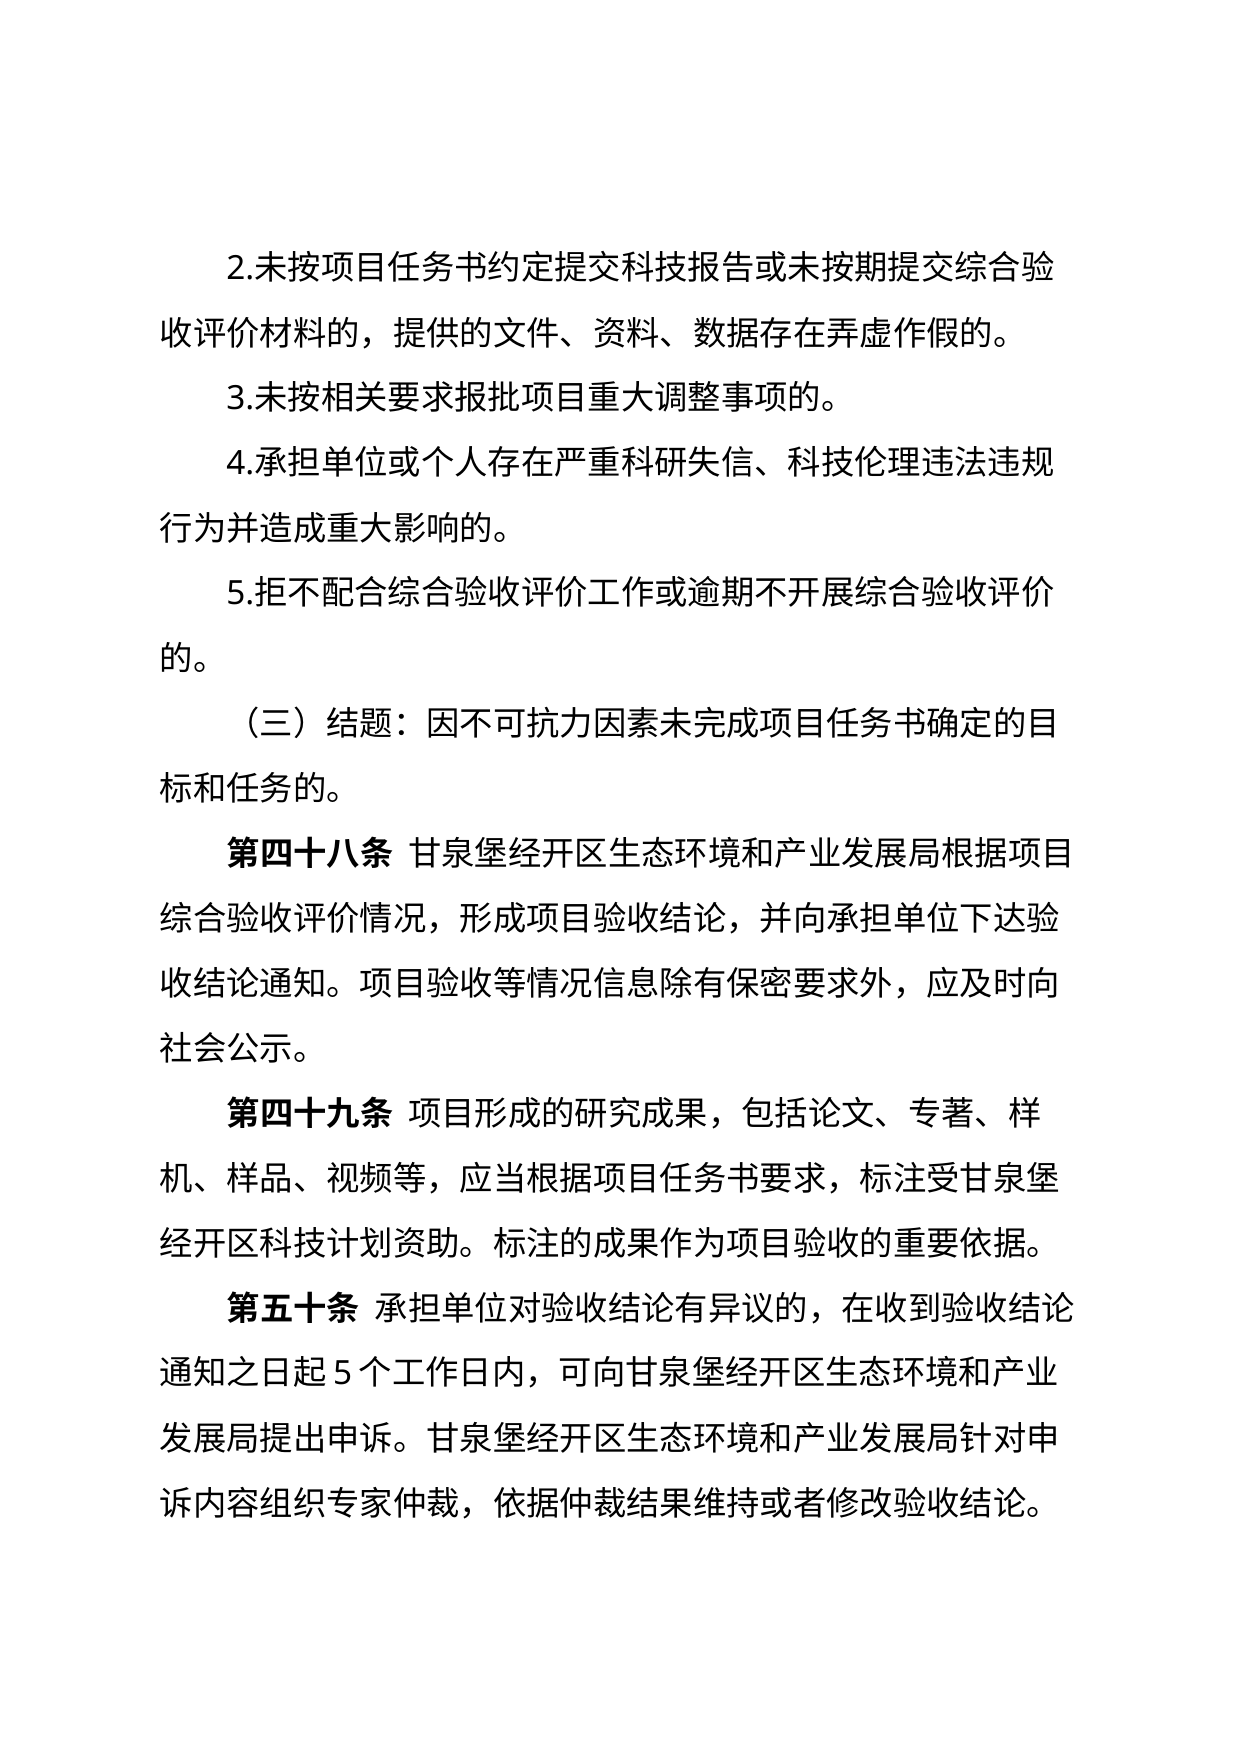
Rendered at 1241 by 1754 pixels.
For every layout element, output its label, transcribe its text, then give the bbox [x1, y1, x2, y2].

text 5.拒不配合综合验收评价工作或逾期不开展综合验收评价的。 [159, 558, 1081, 688]
text 3.未按相关要求报批项目重大调整事项的。 [159, 363, 1081, 428]
text 第五十条 承担单位对验收结论有异议的，在收到验收结论通知之日起5个工作日内，可向甘泉堡经开区生态环境和产业发展局提出申诉。甘泉堡经开区生态环境和产业发展局针对申诉内容组织专家仲裁，依据仲裁结果维持或者修改验收结论。 [159, 1273, 1081, 1533]
text 4.承担单位或个人存在严重科研失信、科技伦理违法违规行为并造成重大影响的。 [159, 428, 1081, 558]
text （三）结题：因不可抗力因素未完成项目任务书确定的目标和任务的。 [159, 688, 1081, 818]
text 第四十九条 项目形成的研究成果，包括论文、专著、样机、样品、视频等，应当根据项目任务书要求，标注受甘泉堡经开区科技计划资助。标注的成果作为项目验收的重要依据。 [159, 1078, 1081, 1273]
text 第四十八条 甘泉堡经开区生态环境和产业发展局根据项目综合验收评价情况，形成项目验收结论，并向承担单位下达验收结论通知。项目验收等情况信息除有保密要求外，应及时向社会公示。 [159, 818, 1081, 1078]
text 2.未按项目任务书约定提交科技报告或未按期提交综合验收评价材料的，提供的文件、资料、数据存在弄虚作假的。 [159, 233, 1081, 363]
